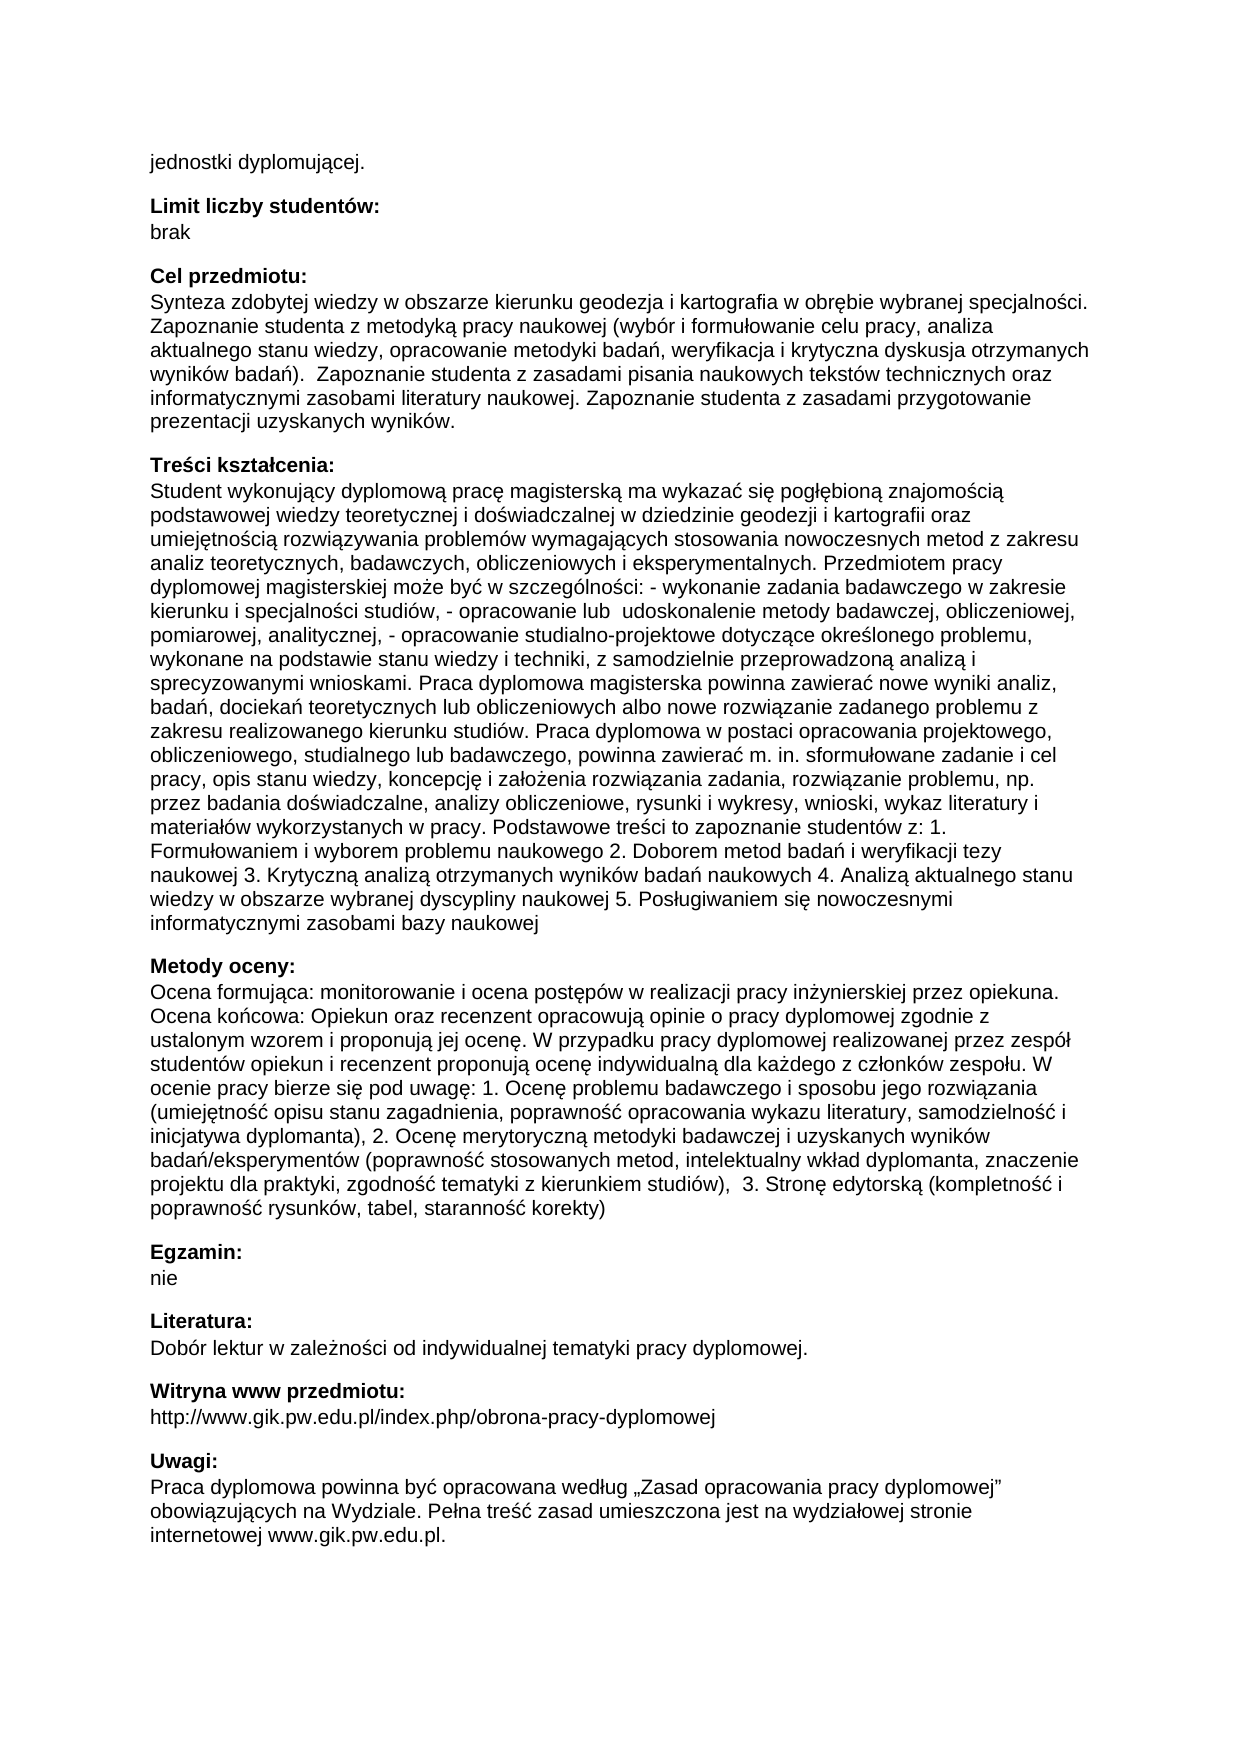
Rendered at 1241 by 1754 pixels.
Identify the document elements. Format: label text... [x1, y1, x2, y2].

text Student wykonujący dyplomową pracę magisterską ma wykazać się pogłębioną znajomością podstawowej wiedzy teoretycznej i doświadczalnej w dziedzinie geodezji i kartografii oraz umiejętnością rozwiązywania problemów wymagających stosowania nowoczesnych metod z zakresu analiz teoretycznych, badawczych, obliczeniowych i eksperymentalnych. Przedmiotem pracy dyplomowej magisterskiej może być w szczególności: - wykonanie zadania badawczego w zakresie kierunku i specjalności studiów, - opracowanie lub udoskonalenie metody badawczej, obliczeniowej, pomiarowej, analitycznej, - opracowanie studialno-projektowe dotyczące określonego problemu, wykonane na podstawie stanu wiedzy i techniki, z samodzielnie przeprowadzoną analizą i sprecyzowanymi wnioskami. Praca dyplomowa magisterska powinna zawierać nowe wyniki analiz, badań, dociekań teoretycznych lub obliczeniowych albo nowe rozwiązanie zadanego problemu z zakresu realizowanego kierunku studiów. Praca dyplomowa w postaci opracowania projektowego, obliczeniowego, studialnego lub badawczego, powinna zawierać m. in. sformułowane zadanie i cel pracy, opis stanu wiedzy, koncepcję i założenia rozwiązania zadania, rozwiązanie problemu, np. przez badania doświadczalne, analizy obliczeniowe, rysunki i wykresy, wnioski, wykaz literatury i materiałów wykorzystanych w pracy. Podstawowe treści to zapoznanie studentów z: 1. Formułowaniem i wyborem problemu naukowego 2. Doborem metod badań i weryfikacji tezy naukowej 3. Krytyczną analizą otrzymanych wyników badań naukowych 4. Analizą aktualnego stanu wiedzy w obszarze wybranej dyscypliny naukowej 5. Posługiwaniem się nowoczesnymi informatycznymi zasobami bazy naukowej [150, 479, 1090, 934]
text Literatura: [150, 1309, 1090, 1333]
text brak [150, 220, 1090, 244]
text Witryna www przedmiotu: [150, 1379, 1090, 1403]
text Limit liczby studentów: [150, 194, 1090, 218]
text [150, 150, 1090, 174]
text http://www.gik.pw.edu.pl/index.php/obrona-pracy-dyplomowej [150, 1405, 1090, 1429]
text Dobór lektur w zależności od indywidualnej tematyki pracy dyplomowej. [150, 1335, 1090, 1359]
text Ocena formująca: monitorowanie i ocena postępów w realizacji pracy inżynierskiej przez opiekuna. Ocena końcowa: Opiekun oraz recenzent opracowują opinie o pracy dyplomowej zgodnie z ustalonym wzorem i proponują jej ocenę. W przypadku pracy dyplomowej realizowanej przez zespół studentów opiekun i recenzent proponują ocenę indywidualną dla każdego z członków zespołu. W ocenie pracy bierze się pod uwagę: 1. Ocenę problemu badawczego i sposobu jego rozwiązania (umiejętność opisu stanu zagadnienia, poprawność opracowania wykazu literatury, samodzielność i inicjatywa dyplomanta), 2. Ocenę merytoryczną metodyki badawczej i uzyskanych wyników badań/eksperymentów (poprawność stosowanych metod, intelektualny wkład dyplomanta, znaczenie projektu dla praktyki, zgodność tematyki z kierunkiem studiów), 3. Stronę edytorską (kompletność i poprawność rysunków, tabel, staranność korekty) [150, 980, 1090, 1220]
text Cel przedmiotu: [150, 263, 1090, 287]
text Egzamin: [150, 1239, 1090, 1263]
text Synteza zdobytej wiedzy w obszarze kierunku geodezja i kartografia w obrębie wybranej specjalności. Zapoznanie studenta z metodyką pracy naukowej (wybór i formułowanie celu pracy, analiza aktualnego stanu wiedzy, opracowanie metodyki badań, weryfikacja i krytyczna dyskusja otrzymanych wyników badań). Zapoznanie studenta z zasadami pisania naukowych tekstów technicznych oraz informatycznymi zasobami literatury naukowej. Zapoznanie studenta z zasadami przygotowanie prezentacji uzyskanych wyników. [150, 289, 1090, 433]
text Praca dyplomowa powinna być opracowana według „Zasad opracowania pracy dyplomowej” obowiązujących na Wydziale. Pełna treść zasad umieszczona jest na wydziałowej stronie internetowej www.gik.pw.edu.pl. [150, 1475, 1090, 1547]
text Uwagi: [150, 1449, 1090, 1473]
text Metody oceny: [150, 954, 1090, 978]
text nie [150, 1266, 1090, 1289]
text Treści kształcenia: [150, 453, 1090, 477]
